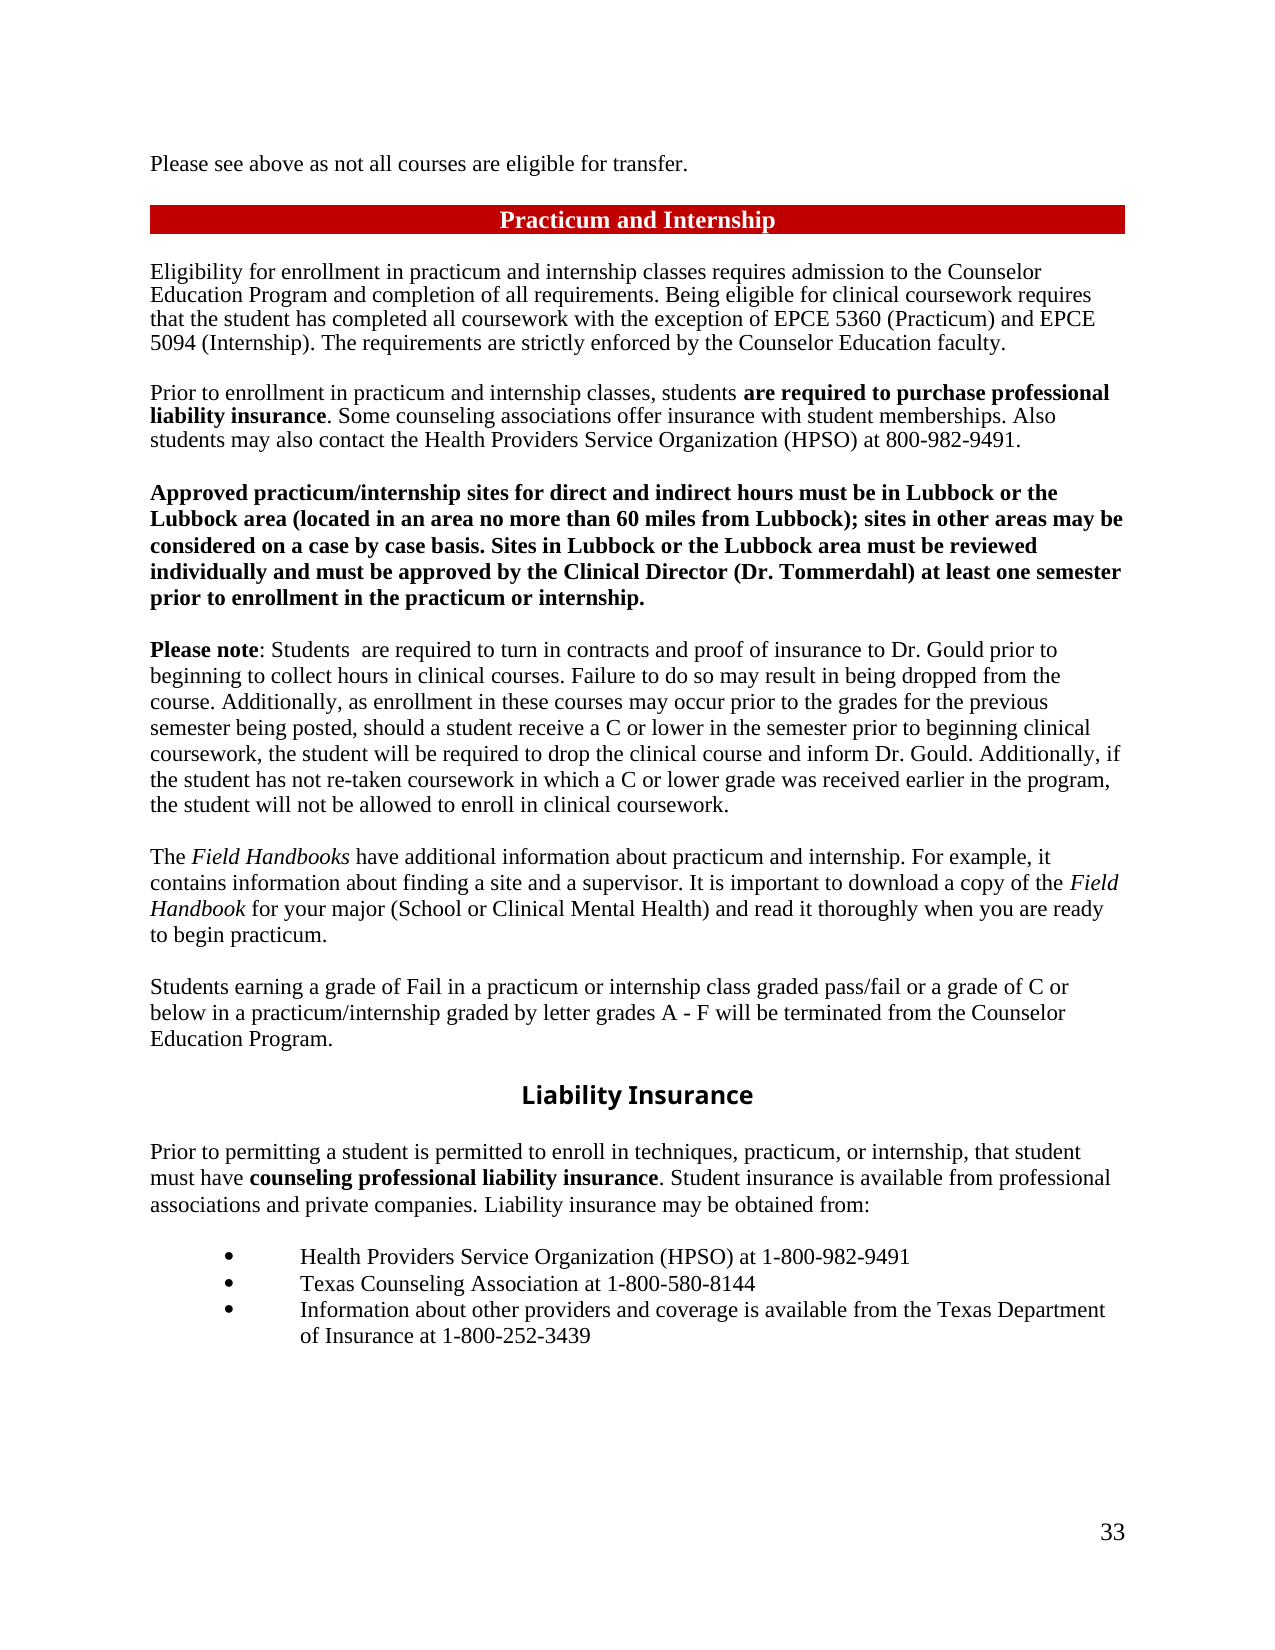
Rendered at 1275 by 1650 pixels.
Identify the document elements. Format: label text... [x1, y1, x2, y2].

text Students earning a grade of Fail in a practicum or internship class graded pass/fail or a grade of C or below in a practicum/internship graded by letter grades A - F will be terminated from the Counselor Education Program. [150, 974, 1125, 1051]
text The Field Handbooks have additional information about practicum and internship. For example, it contains information about finding a site and a supervisor. It is important to download a copy of the Field Handbook for your major (School or Clinical Mental Health) and read it thoroughly when you are ready to begin practicum. [150, 844, 1125, 947]
text Please see above as not all courses are eligible for transfer. [150, 150, 1125, 176]
text Prior to permitting a student is permitted to enroll in techniques, practicum, or internship, that student must have counseling professional liability insurance. Student insurance is available from professional associations and private companies. Liability insurance may be obtained from: [150, 1138, 1125, 1217]
list Health Providers Service Organization (HPSO) at 1-800-982-9491 [225, 1243, 1125, 1270]
subtitle Practicum and Internship [150, 205, 1125, 234]
subtitle Liability Insurance [150, 1077, 1125, 1112]
text Eligibility for enrollment in practicum and internship classes requires admission to the Counselor Education Program and completion of all requirements. Being eligible for clinical coursework requires that the student has completed all coursework with the exception of EPCE 5360 (Practicum) and EPCE 5094 (Internship). The requirements are strictly enforced by the Counselor Education faculty. [150, 260, 1125, 355]
text Please note: Students are required to turn in contracts and proof of insurance to Dr. Gould prior to beginning to collect hours in clinical courses. Failure to do so may result in being dropped from the course. Additionally, as enrollment in these courses may occur prior to the grades for the previous semester being posted, should a student receive a C or lower in the semester prior to beginning clinical coursework, the student will be required to drop the clinical course and inform Dr. Gould. Additionally, if the student has not re-taken coursework in which a C or lower grade was received earlier in the program, the student will not be allowed to enroll in clinical coursework. [150, 637, 1125, 818]
text Prior to enrollment in practicum and internship classes, students are required to purchase professional liability insurance. Some counseling associations offer insurance with student memberships. Also students may also contact the Health Providers Service Organization (HPSO) at 800-982-9491. [150, 381, 1125, 453]
text Approved practicum/internship sites for direct and indirect hours must be in Lubbock or the Lubbock area (located in an area no more than 60 miles from Lubbock); sites in other areas may be considered on a case by case basis. Sites in Lubbock or the Lubbock area must be reviewed individually and must be approved by the Clinical Director (Dr. Tommerdahl) at least one semester prior to enrollment in the practicum or internship. [150, 479, 1125, 611]
list Texas Counseling Association at 1-800-580-8144 [225, 1270, 1125, 1296]
list Information about other providers and coverage is available from the Texas Department of Insurance at 1-800-252-3439 [225, 1296, 1125, 1349]
